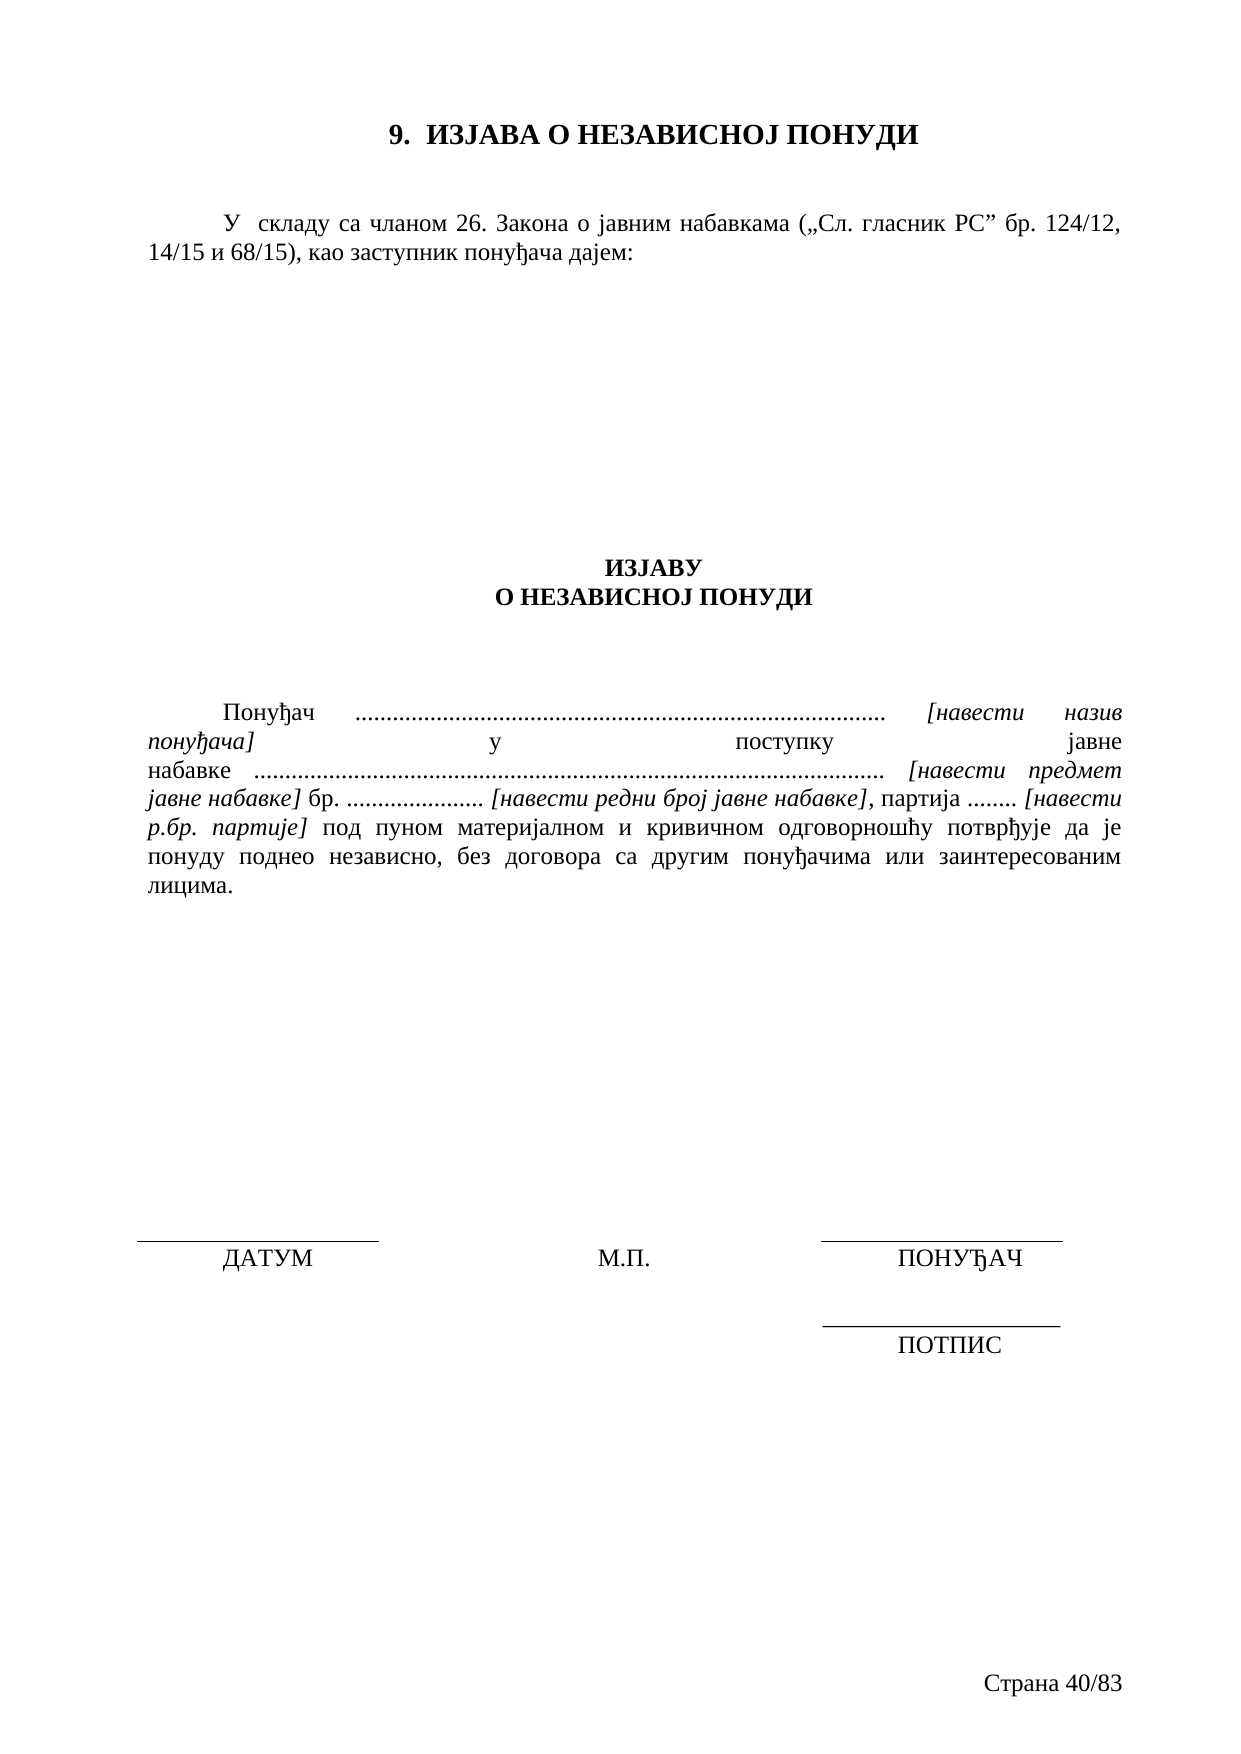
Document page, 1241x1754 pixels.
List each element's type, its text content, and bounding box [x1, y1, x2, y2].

text ___________________ [148, 1301, 1122, 1330]
subtitle ИЗЈАВА О НЕЗАВИСНОЈ ПОНУДИ [185, 117, 1122, 151]
text ИЗЈАВУ [185, 553, 1122, 582]
text О НЕЗАВИСНОЈ ПОНУДИ [185, 582, 1122, 611]
text ПОТПИС [148, 1330, 1122, 1358]
text Понуђач ..................................................................................... [навести назив понуђача] у поступку јавне набавке ..................................................................................................... [навести предмет јавне набавке] бр. ...................... [навести редни број јавне набавкe], партија ........ [навести р.бр. партије] под пуном материјалном и кривичном одговорношћу потврђује да је понуду поднео независно, без договора са другим понуђачима или заинтересованим лицима. [148, 697, 1122, 898]
text У складу са чланом 26. Закона о јавним набавкама („Сл. гласник РС” бр. 124/12, 14/15 и 68/15), као заступник понуђача дајем: [148, 208, 1122, 266]
text ДАТУМ М.П. ПОНУЂАЧ [148, 1243, 1122, 1272]
